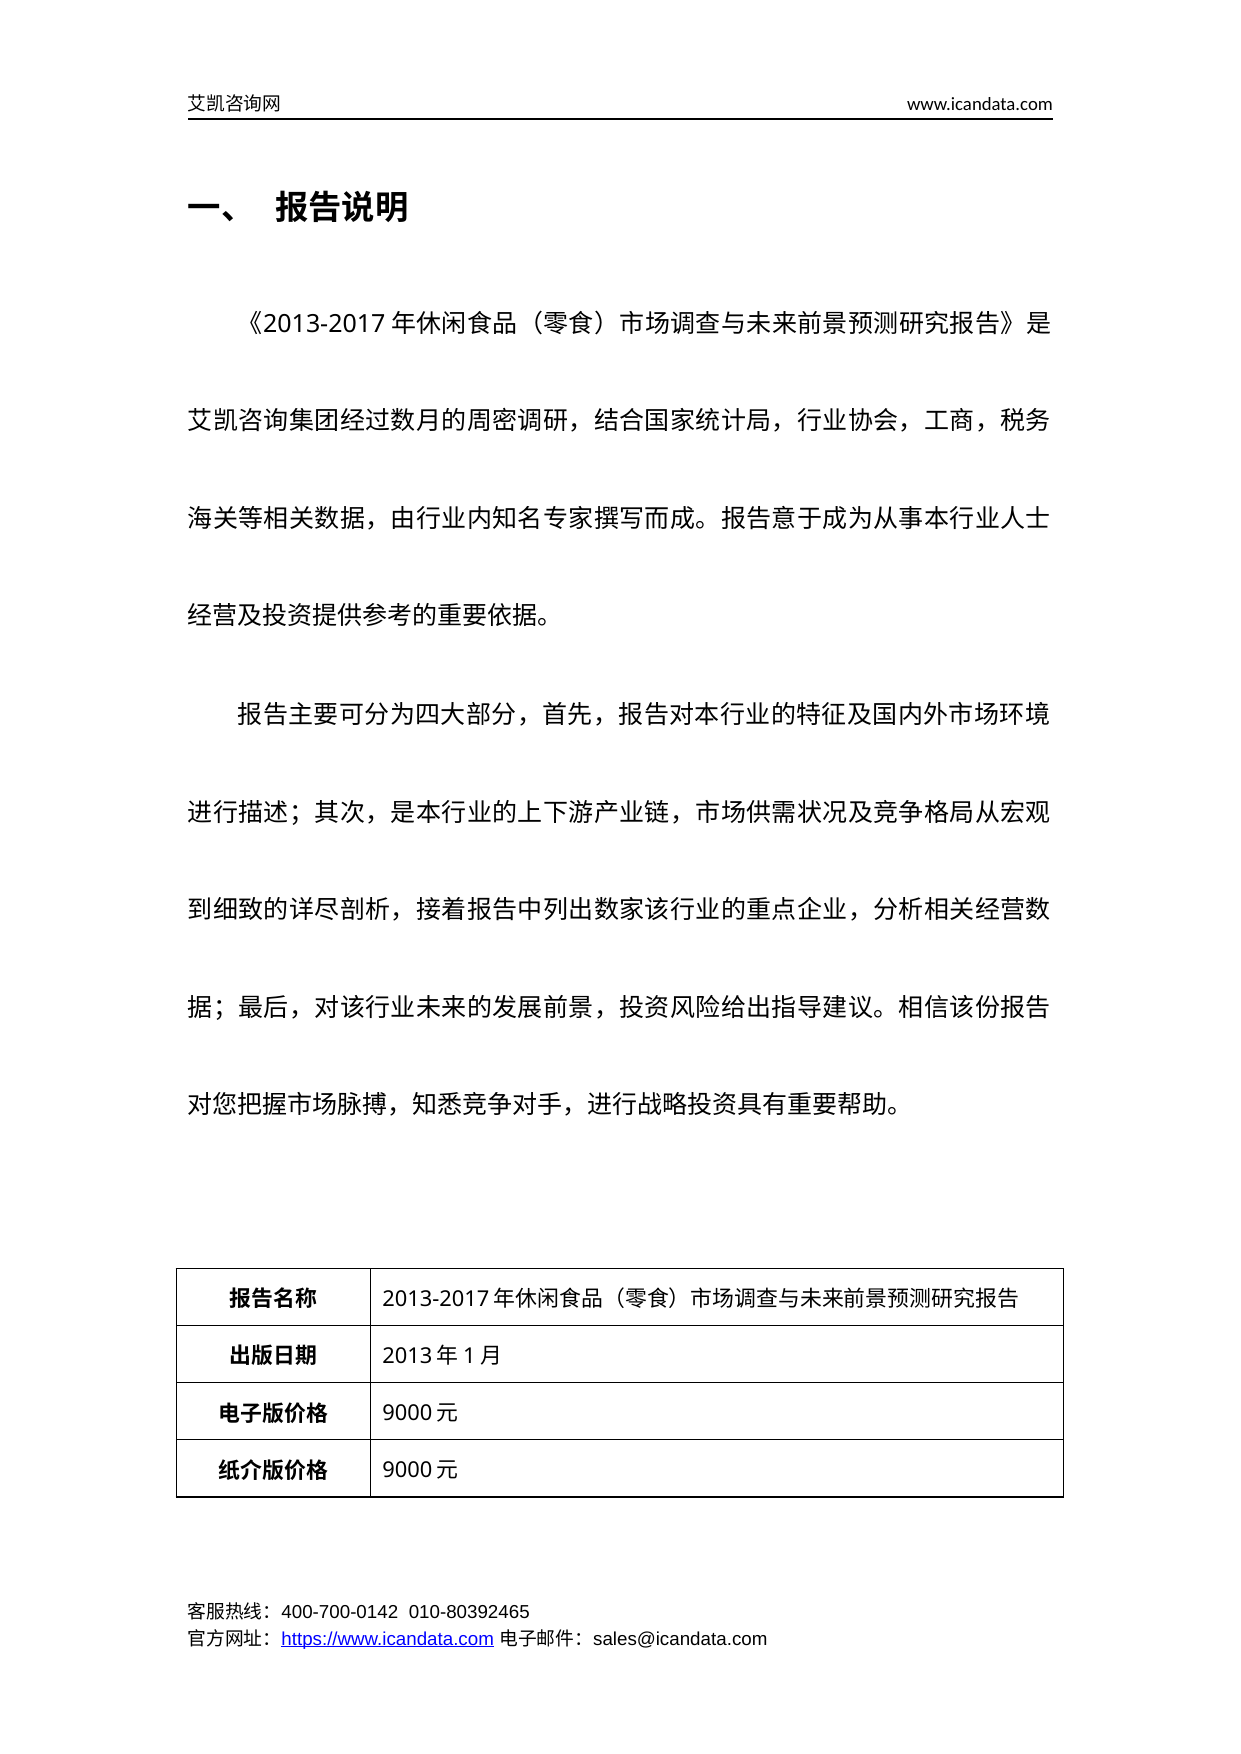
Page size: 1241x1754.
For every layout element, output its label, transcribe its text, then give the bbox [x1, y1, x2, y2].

table_header 报告名称 [177, 1269, 370, 1325]
table_cell 9000元 [371, 1440, 1063, 1496]
text 报告主要可分为四大部分，首先，报告对本行业的特征及国内外市场环境进行描述；其次，是本行业的上下游产业链，市场供需状况及竞争格局从宏观到细致的详尽剖析，接着报告中列出数家该行业的重点企业，分析相关经营数据；最后，对该行业未来的发展前景，投资风险给出指导建议。相信该份报告对您把握市场脉搏，知悉竞争对手，进行战略投资具有重要帮助。 [187, 681, 1053, 1136]
table_cell 出版日期 [177, 1326, 370, 1382]
table_cell 电子版价格 [177, 1383, 370, 1439]
table_cell 2013年1月 [371, 1326, 1063, 1382]
table_cell 9000元 [371, 1383, 1063, 1439]
subtitle 报告说明 [187, 172, 1053, 237]
table_cell 纸介版价格 [177, 1440, 370, 1496]
table_header 2013-2017年休闲食品（零食）市场调查与未来前景预测研究报告 [371, 1269, 1063, 1325]
text 《2013-2017年休闲食品（零食）市场调查与未来前景预测研究报告》是艾凯咨询集团经过数月的周密调研，结合国家统计局，行业协会，工商，税务海关等相关数据，由行业内知名专家撰写而成。报告意于成为从事本行业人士经营及投资提供参考的重要依据。 [187, 289, 1053, 646]
